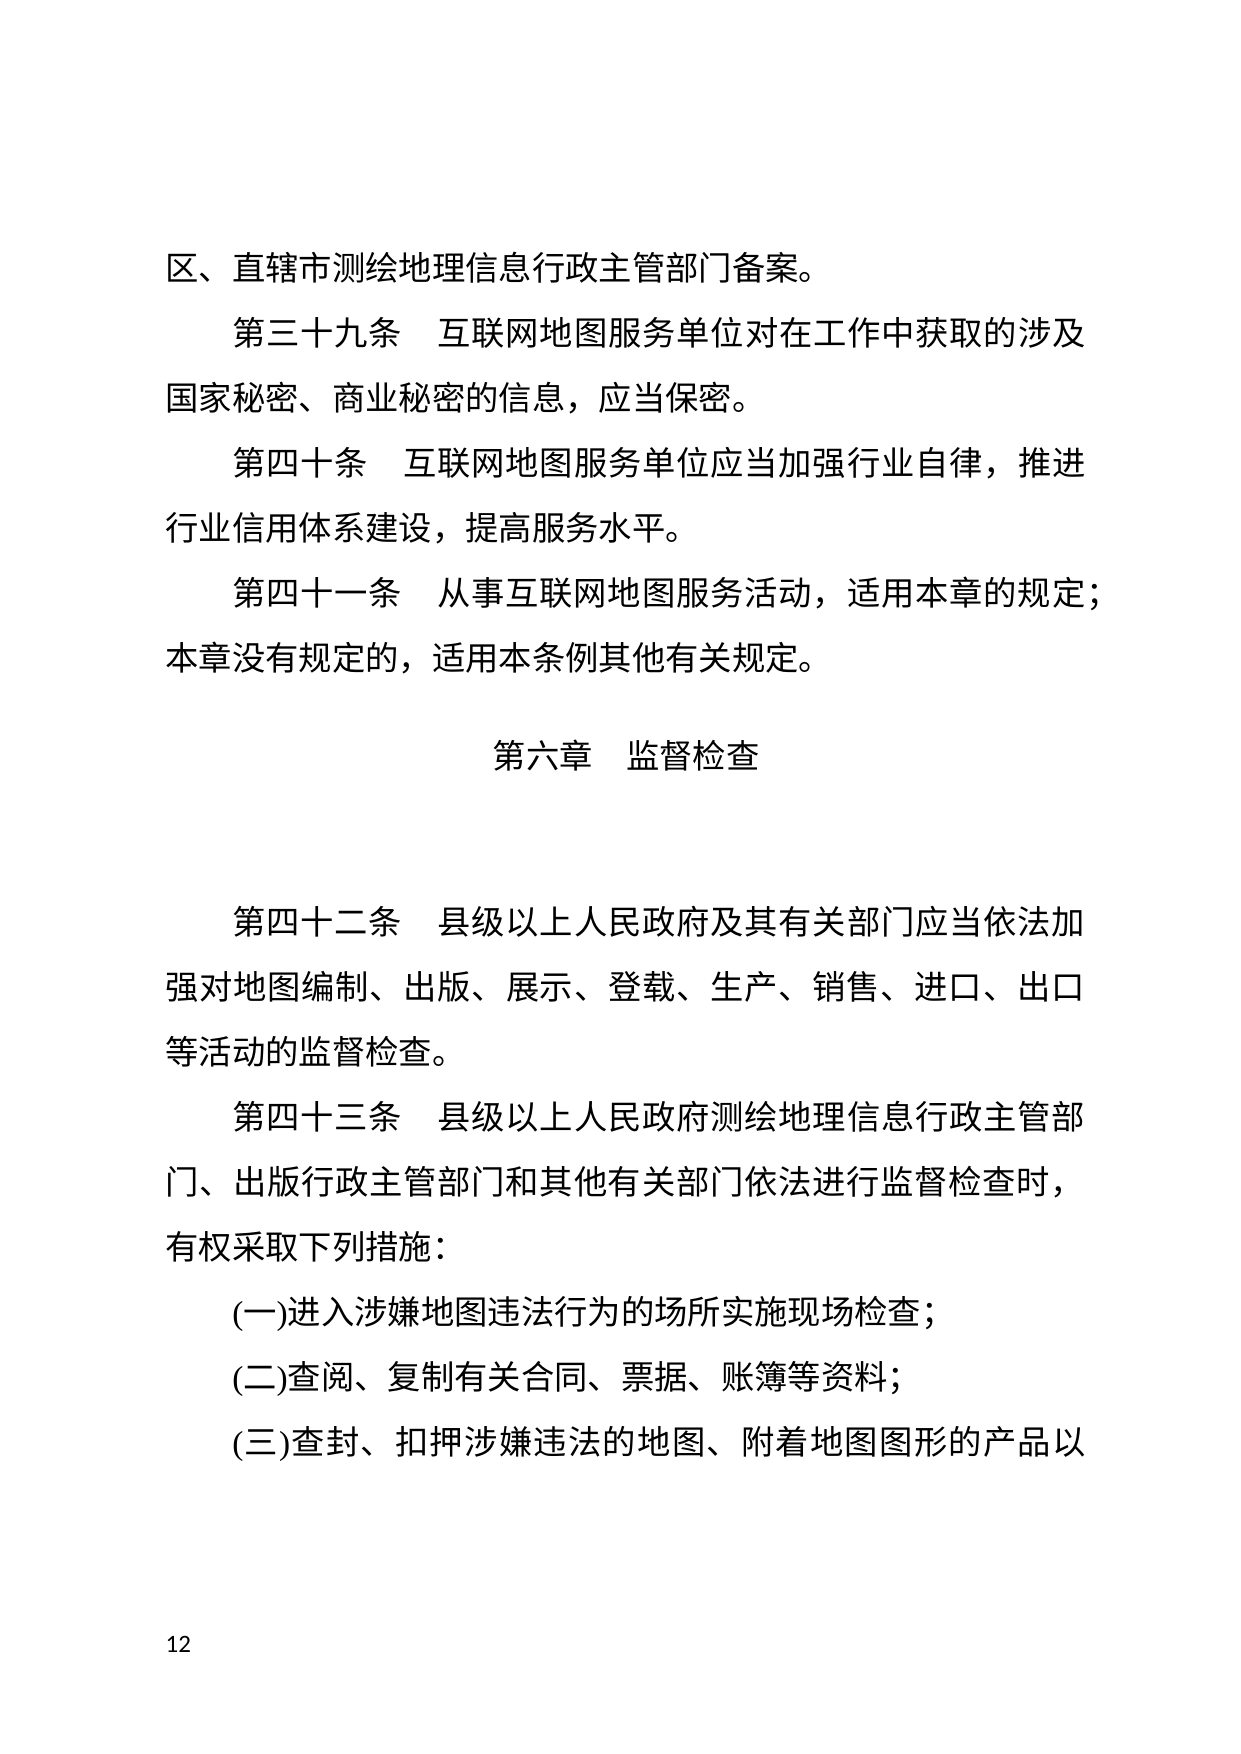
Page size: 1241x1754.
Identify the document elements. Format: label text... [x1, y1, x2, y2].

text 第三十九条 互联网地图服务单位对在工作中获取的涉及国家秘密、商业秘密的信息，应当保密。 [165, 298, 1087, 428]
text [165, 1407, 1087, 1472]
text (一)进入涉嫌地图违法行为的场所实施现场检查； [165, 1277, 1087, 1342]
subtitle 第六章 监督检查 [165, 721, 1087, 786]
text 第四十条 互联网地图服务单位应当加强行业自律，推进行业信用体系建设，提高服务水平。 [165, 428, 1087, 558]
text (二)查阅、复制有关合同、票据、账簿等资料； [165, 1342, 1087, 1407]
text 第四十三条 县级以上人民政府测绘地理信息行政主管部门、出版行政主管部门和其他有关部门依法进行监督检查时，有权采取下列措施： [165, 1082, 1087, 1277]
text 第四十一条 从事互联网地图服务活动，适用本章的规定；本章没有规定的，适用本条例其他有关规定。 [165, 558, 1087, 688]
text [165, 233, 1087, 298]
text 第四十二条 县级以上人民政府及其有关部门应当依法加强对地图编制、出版、展示、登载、生产、销售、进口、出口等活动的监督检查。 [165, 887, 1087, 1082]
